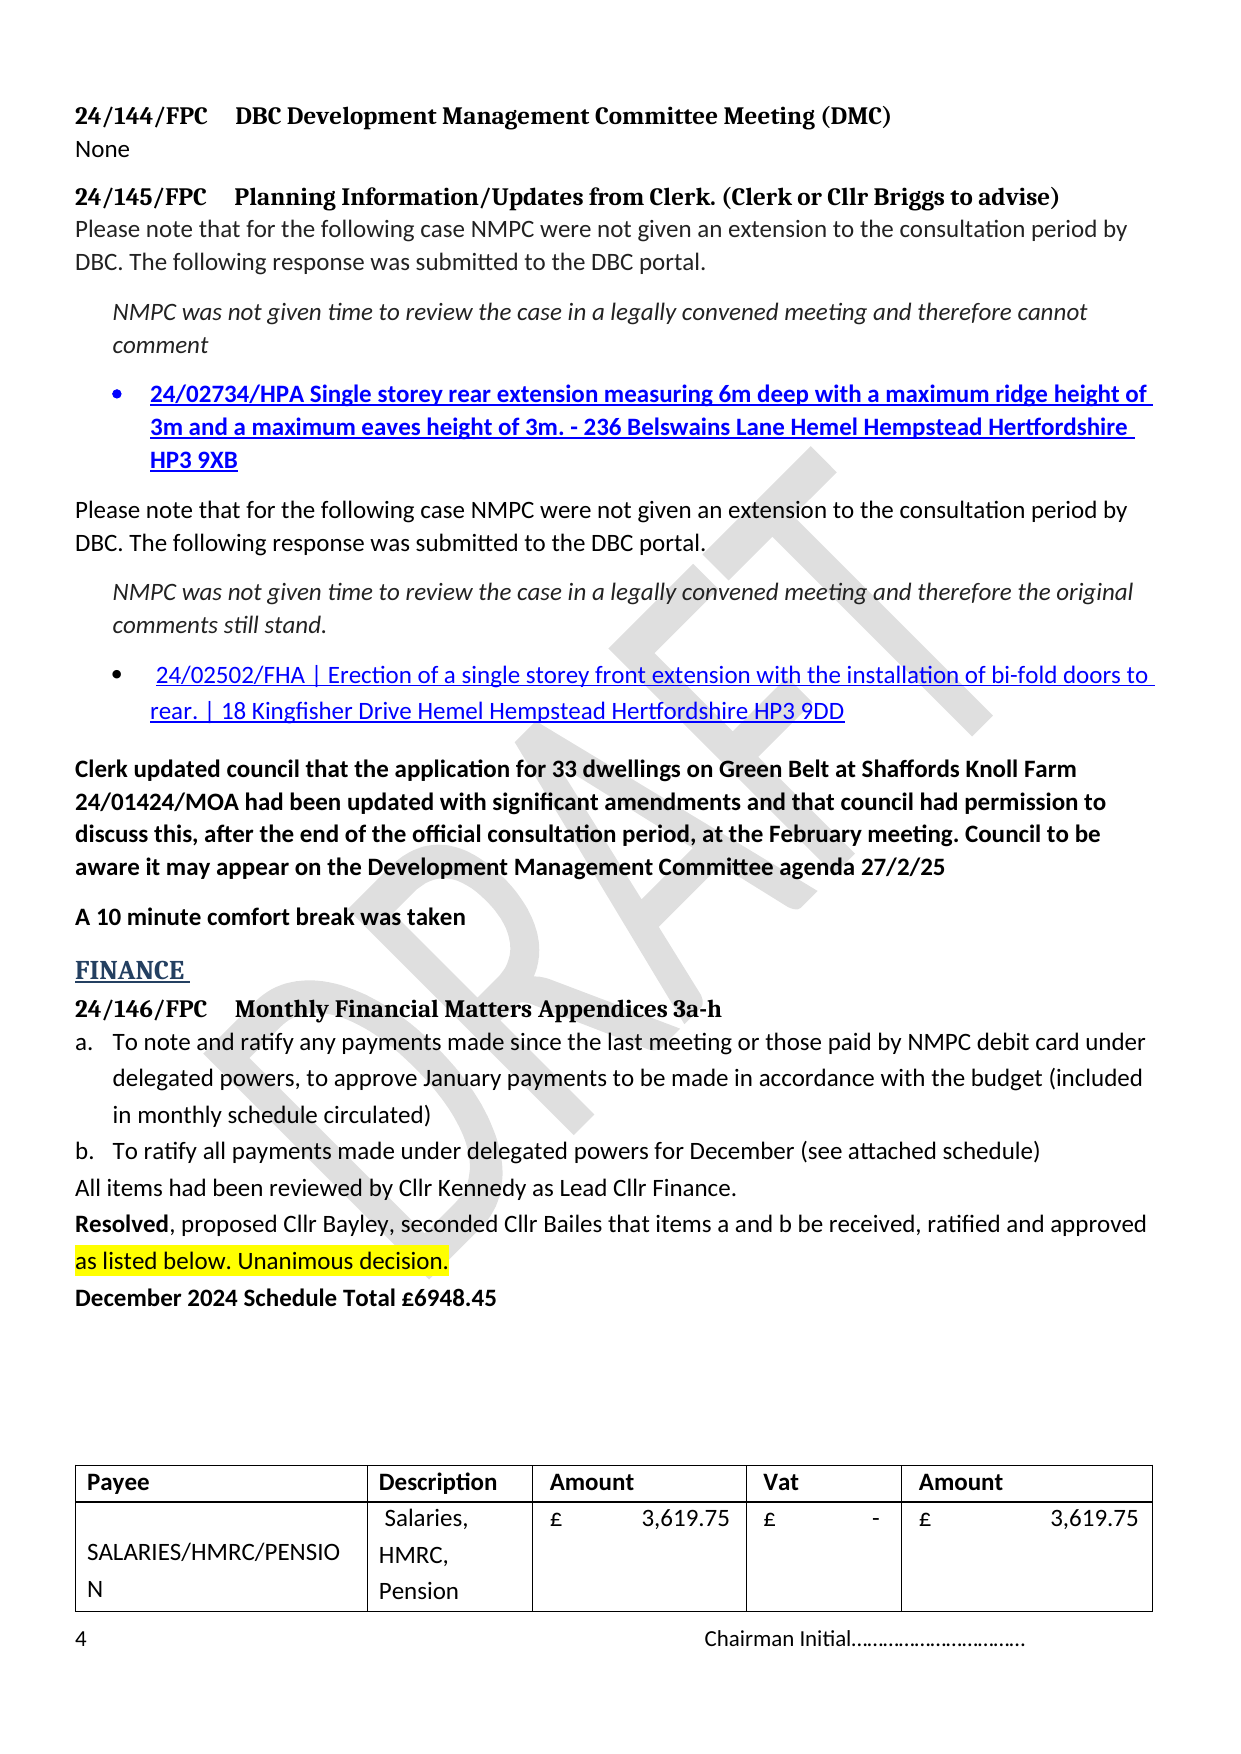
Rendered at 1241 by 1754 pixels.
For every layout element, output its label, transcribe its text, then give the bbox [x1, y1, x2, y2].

text December 2024 Schedule Total £6948.45 [75, 1282, 1165, 1312]
list To note and ratify any payments made since the last meeting or those paid by NMPC debit card under delegated powers, to approve January payments to be made in accordance with the budget (included in monthly schedule circulated) [75, 1026, 1165, 1129]
table_header Amount [902, 1466, 1152, 1501]
list To ratify all payments made under delegated powers for December (see attached schedule) [75, 1136, 1165, 1166]
list 24/02502/FHA | Erection of a single storey front extension with the installation of bi-fold doors to rear. | 18 Kingfisher Drive Hemel Hempstead Hertfordshire HP3 9DD [112, 659, 1165, 726]
table_header Vat [747, 1466, 901, 1501]
text Please note that for the following case NMPC were not given an extension to the consultation period by DBC. The following response was submitted to the DBC portal. [75, 494, 1165, 557]
text NMPC was not given time to review the case in a legally convened meeting and therefore cannot comment [112, 296, 1165, 359]
subtitle 24/145/FPC Planning Information/Updates from Clerk. (Clerk or Cllr Briggs to advise) [75, 182, 1165, 211]
table_header Payee [76, 1466, 367, 1501]
table_cell £ 3,619.75 [533, 1503, 746, 1611]
text A 10 minute comfort break was taken [75, 901, 1165, 932]
table_cell SALARIES/HMRC/PENSION [76, 1503, 367, 1611]
text All items had been reviewed by Cllr Kennedy as Lead Cllr Finance. [75, 1172, 1165, 1203]
table_header Amount [533, 1466, 746, 1501]
table_header Description [368, 1466, 532, 1501]
subtitle 24/146/FPC Monthly Financial Matters Appendices 3a-h [75, 995, 1165, 1023]
table_cell £ - [747, 1503, 901, 1611]
list 24/02734/HPA Single storey rear extension measuring 6m deep with a maximum ridge height of 3m and a maximum eaves height of 3m. - 236 Belswains Lane Hemel Hempstead Hertfordshire HP3 9XB [112, 378, 1165, 475]
text Clerk updated council that the application for 33 dwellings on Green Belt at Shaffords Knoll Farm 24/01424/MOA had been updated with significant amendments and that council had permission to discuss this, after the end of the official consultation period, at the February meeting. Council to be aware it may appear on the Development Management Committee agenda 27/2/25 [75, 753, 1165, 882]
table_cell Salaries, HMRC, Pension [368, 1503, 532, 1611]
table_cell £ 3,619.75 [902, 1503, 1152, 1611]
text Please note that for the following case NMPC were not given an extension to the consultation period by DBC. The following response was submitted to the DBC portal. [75, 213, 1165, 277]
text Resolved, proposed Cllr Bayley, seconded Cllr Bailes that items a and b be received, ratified and approved as listed below. Unanimous decision. [75, 1209, 1165, 1276]
text NMPC was not given time to review the case in a legally convened meeting and therefore the original comments still stand. [112, 576, 1165, 640]
subtitle FINANCE [75, 955, 1165, 986]
subtitle 24/144/FPC DBC Development Management Committee Meeting (DMC) [75, 102, 1165, 131]
text None [75, 133, 1165, 163]
